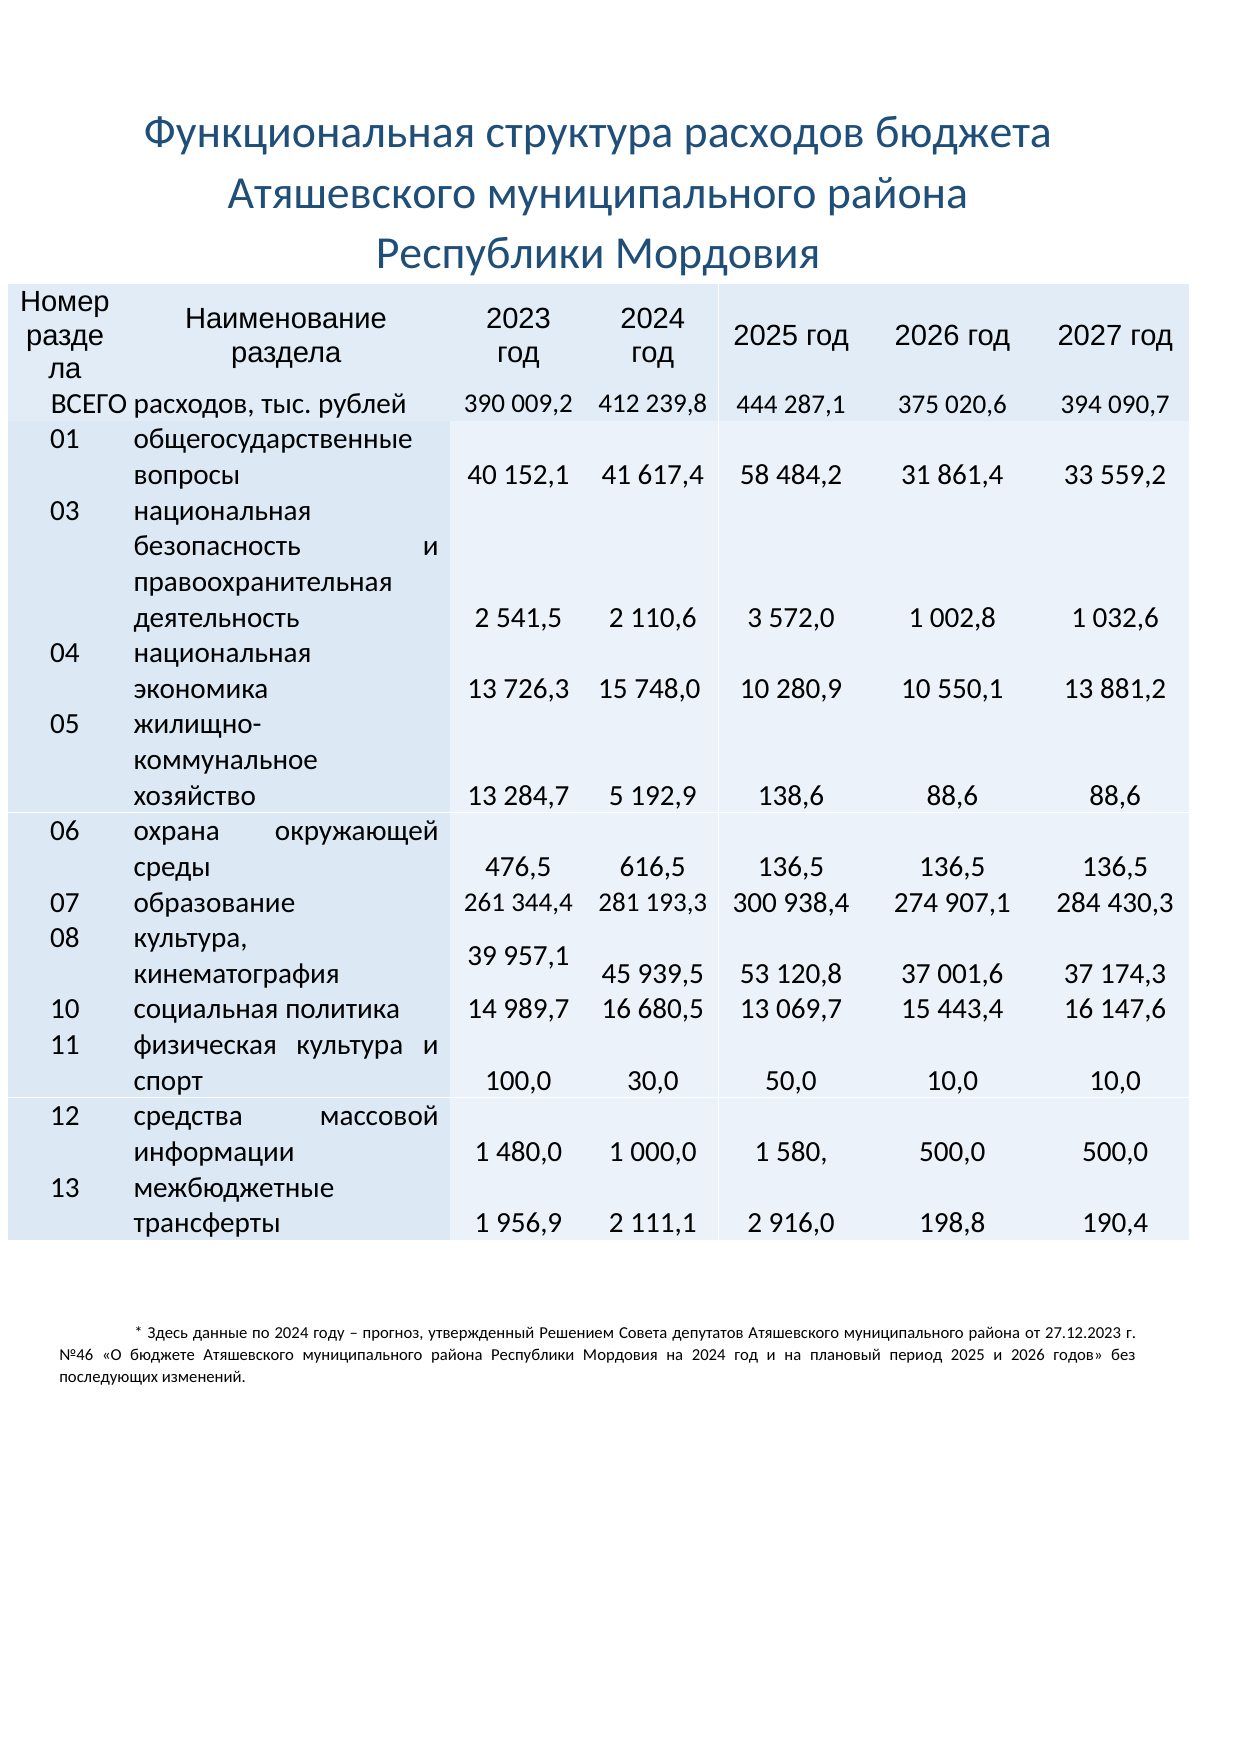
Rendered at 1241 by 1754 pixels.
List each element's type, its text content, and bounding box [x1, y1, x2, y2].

table_cell 12 [8, 1098, 122, 1169]
table_cell 616,5 [587, 813, 718, 884]
table_cell 40 152,1 [450, 421, 587, 492]
table_cell 07 [8, 884, 122, 919]
table_cell 08 [8, 919, 122, 991]
table_cell 2 916,0 [719, 1169, 863, 1240]
table_cell 10,0 [1041, 1026, 1189, 1097]
table_cell образование [122, 884, 450, 919]
text Республики Мордовия [59, 224, 1137, 280]
table_cell национальная безопасность и правоохранительная деятельность [122, 492, 450, 634]
table_header 2024 год [587, 284, 718, 385]
table_cell 274 907,1 [863, 884, 1041, 919]
table_cell 01 [8, 421, 122, 492]
table_header 2025 год [719, 284, 863, 385]
table_cell 88,6 [863, 706, 1041, 812]
table_cell 136,5 [719, 813, 863, 884]
table_cell 13 881,2 [1041, 634, 1189, 706]
table_cell 375 020,6 [863, 385, 1041, 421]
table_cell 31 861,4 [863, 421, 1041, 492]
table_cell 13 069,7 [719, 991, 863, 1026]
table_cell 37 001,6 [863, 919, 1041, 991]
table_cell 15 443,4 [863, 991, 1041, 1026]
table_cell 390 009,2 [450, 385, 587, 421]
table_cell 190,4 [1041, 1169, 1189, 1240]
table_cell 444 287,1 [719, 385, 863, 421]
table_cell 5 192,9 [587, 706, 718, 812]
table_cell 1 580, [719, 1098, 863, 1169]
table_cell 37 174,3 [1041, 919, 1189, 991]
table_cell 100,0 [450, 1026, 587, 1097]
table_cell 281 193,3 [587, 884, 718, 919]
table_header Номер раздела [8, 284, 122, 385]
table_cell 1 032,6 [1041, 492, 1189, 634]
table_cell 136,5 [1041, 813, 1189, 884]
table_cell 1 002,8 [863, 492, 1041, 634]
table_cell 1 956,9 [450, 1169, 587, 1240]
table_cell 136,5 [863, 813, 1041, 884]
table_cell 33 559,2 [1041, 421, 1189, 492]
table_cell жилищно-коммунальное хозяйство [122, 706, 450, 812]
table_cell 476,5 [450, 813, 587, 884]
table_header 2023 год [450, 284, 587, 385]
table_cell 30,0 [587, 1026, 718, 1097]
table_cell 2 110,6 [587, 492, 718, 634]
table_cell культура, кинематография [122, 919, 450, 991]
table_cell 45 939,5 [587, 919, 718, 991]
table_cell 138,6 [719, 706, 863, 812]
table_cell социальная политика [122, 991, 450, 1026]
table_header Наименование раздела [122, 284, 450, 385]
table_header 2026 год [863, 284, 1041, 385]
table_cell 284 430,3 [1041, 884, 1189, 919]
table_cell 2 111,1 [587, 1169, 718, 1240]
table_cell 13 [8, 1169, 122, 1240]
table_cell 13 726,3 [450, 634, 587, 706]
table_cell 1 480,0 [450, 1098, 587, 1169]
table_cell 500,0 [863, 1098, 1041, 1169]
table_cell 15 748,0 [587, 634, 718, 706]
table_cell 16 680,5 [587, 991, 718, 1026]
table_cell 261 344,4 [450, 884, 587, 919]
table_cell 05 [8, 706, 122, 812]
table_cell 53 120,8 [719, 919, 863, 991]
table_cell 11 [8, 1026, 122, 1097]
table_cell 41 617,4 [587, 421, 718, 492]
table_cell ВСЕГО расходов, тыс. рублей [8, 385, 450, 421]
table_cell 58 484,2 [719, 421, 863, 492]
table_cell физическая культура и спорт [122, 1026, 450, 1097]
table_cell 500,0 [1041, 1098, 1189, 1169]
table_cell 412 239,8 [587, 385, 718, 421]
table_cell межбюджетные трансферты [122, 1169, 450, 1240]
table_cell 13 284,7 [450, 706, 587, 812]
table_cell 03 [8, 492, 122, 634]
table_cell 198,8 [863, 1169, 1041, 1240]
table_cell 14 989,7 [450, 991, 587, 1026]
table_cell 10 550,1 [863, 634, 1041, 706]
table_cell охрана окружающей среды [122, 813, 450, 884]
table_cell средства массовой информации [122, 1098, 450, 1169]
table_cell 50,0 [719, 1026, 863, 1097]
table_cell 39 957,1 [450, 919, 587, 991]
table_cell 10,0 [863, 1026, 1041, 1097]
table_cell 1 000,0 [587, 1098, 718, 1169]
table_cell 10 280,9 [719, 634, 863, 706]
text * Здесь данные по 2024 году – прогноз, утвержденный Решением Совета депутатов Атяшевского муниципального района от 27.12.2023 г. №46 «О бюджете Атяшевского муниципального района Республики Мордовия на 2024 год и на плановый период 2025 и 2026 годов» без последующих изменений. [59, 1323, 1137, 1387]
table_cell национальная экономика [122, 634, 450, 706]
table_cell 04 [8, 634, 122, 706]
table_cell 06 [8, 813, 122, 884]
table_cell 2 541,5 [450, 492, 587, 634]
table_cell 3 572,0 [719, 492, 863, 634]
table_cell 394 090,7 [1041, 385, 1189, 421]
table_cell 10 [8, 991, 122, 1026]
table_header 2027 год [1041, 284, 1189, 385]
table_cell 16 147,6 [1041, 991, 1189, 1026]
table_cell 88,6 [1041, 706, 1189, 812]
text Функциональная структура расходов бюджета Атяшевского муниципального района [59, 103, 1137, 220]
table_cell 300 938,4 [719, 884, 863, 919]
table_cell общегосударственные вопросы [122, 421, 450, 492]
